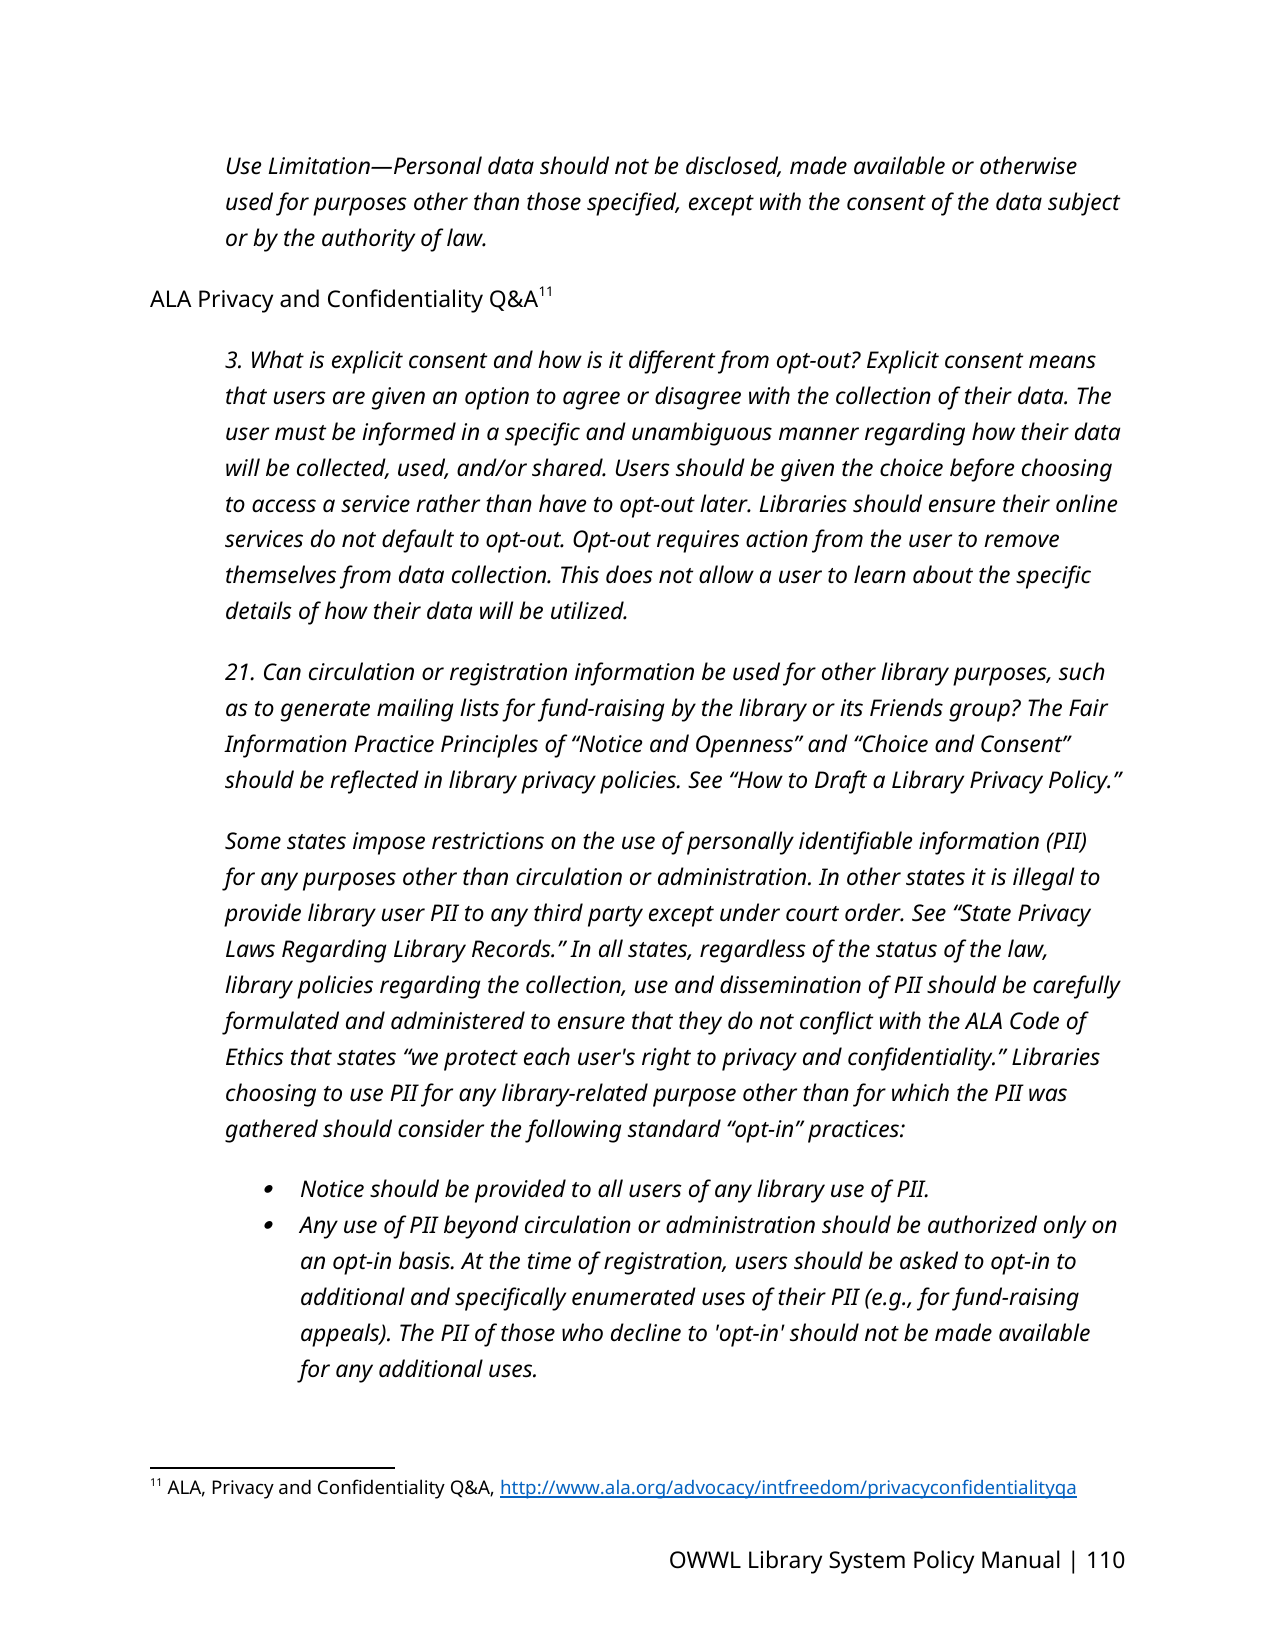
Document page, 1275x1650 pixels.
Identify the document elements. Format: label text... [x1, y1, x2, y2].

text 3. What is explicit consent and how is it different from opt-out? Explicit consent means that users are given an option to agree or disagree with the collection of their data. The user must be informed in a specific and unambiguous manner regarding how their data will be collected, used, and/or shared. Users should be given the choice before choosing to access a service rather than have to opt-out later. Libraries should ensure their online services do not default to opt-out. Opt-out requires action from the user to remove themselves from data collection. This does not allow a user to learn about the specific details of how their data will be utilized. [225, 344, 1125, 627]
text ALA Privacy and Confidentiality Q&A [150, 283, 1125, 314]
text Use Limitation—Personal data should not be disclosed, made available or otherwise used for purposes other than those specified, except with the consent of the data subject or by the authority of law. [225, 150, 1125, 253]
list Any use of PII beyond circulation or administration should be authorized only on an opt-in basis. At the time of registration, users should be asked to opt-in to additional and specifically enumerated uses of their PII (e.g., for fund-raising appeals). The PII of those who decline to 'opt-in' should not be made available for any additional uses. [262, 1209, 1125, 1384]
text 21. Can circulation or registration information be used for other library purposes, such as to generate mailing lists for fund-raising by the library or its Friends group? The Fair Information Practice Principles of “Notice and Openness” and “Choice and Consent” should be reflected in library privacy policies. See “How to Draft a Library Privacy Policy.” [225, 656, 1125, 795]
list Notice should be provided to all users of any library use of PII. [262, 1173, 1125, 1205]
text Some states impose restrictions on the use of personally identifiable information (PII) for any purposes other than circulation or administration. In other states it is illegal to provide library user PII to any third party except under court order. See “State Privacy Laws Regarding Library Records.” In all states, regardless of the status of the law, library policies regarding the collection, use and dissemination of PII should be carefully formulated and administered to ensure that they do not conflict with the ALA Code of Ethics that states “we protect each user's right to privacy and confidentiality.” Libraries choosing to use PII for any library-related purpose other than for which the PII was gathered should consider the following standard “opt-in” practices: [225, 825, 1125, 1144]
